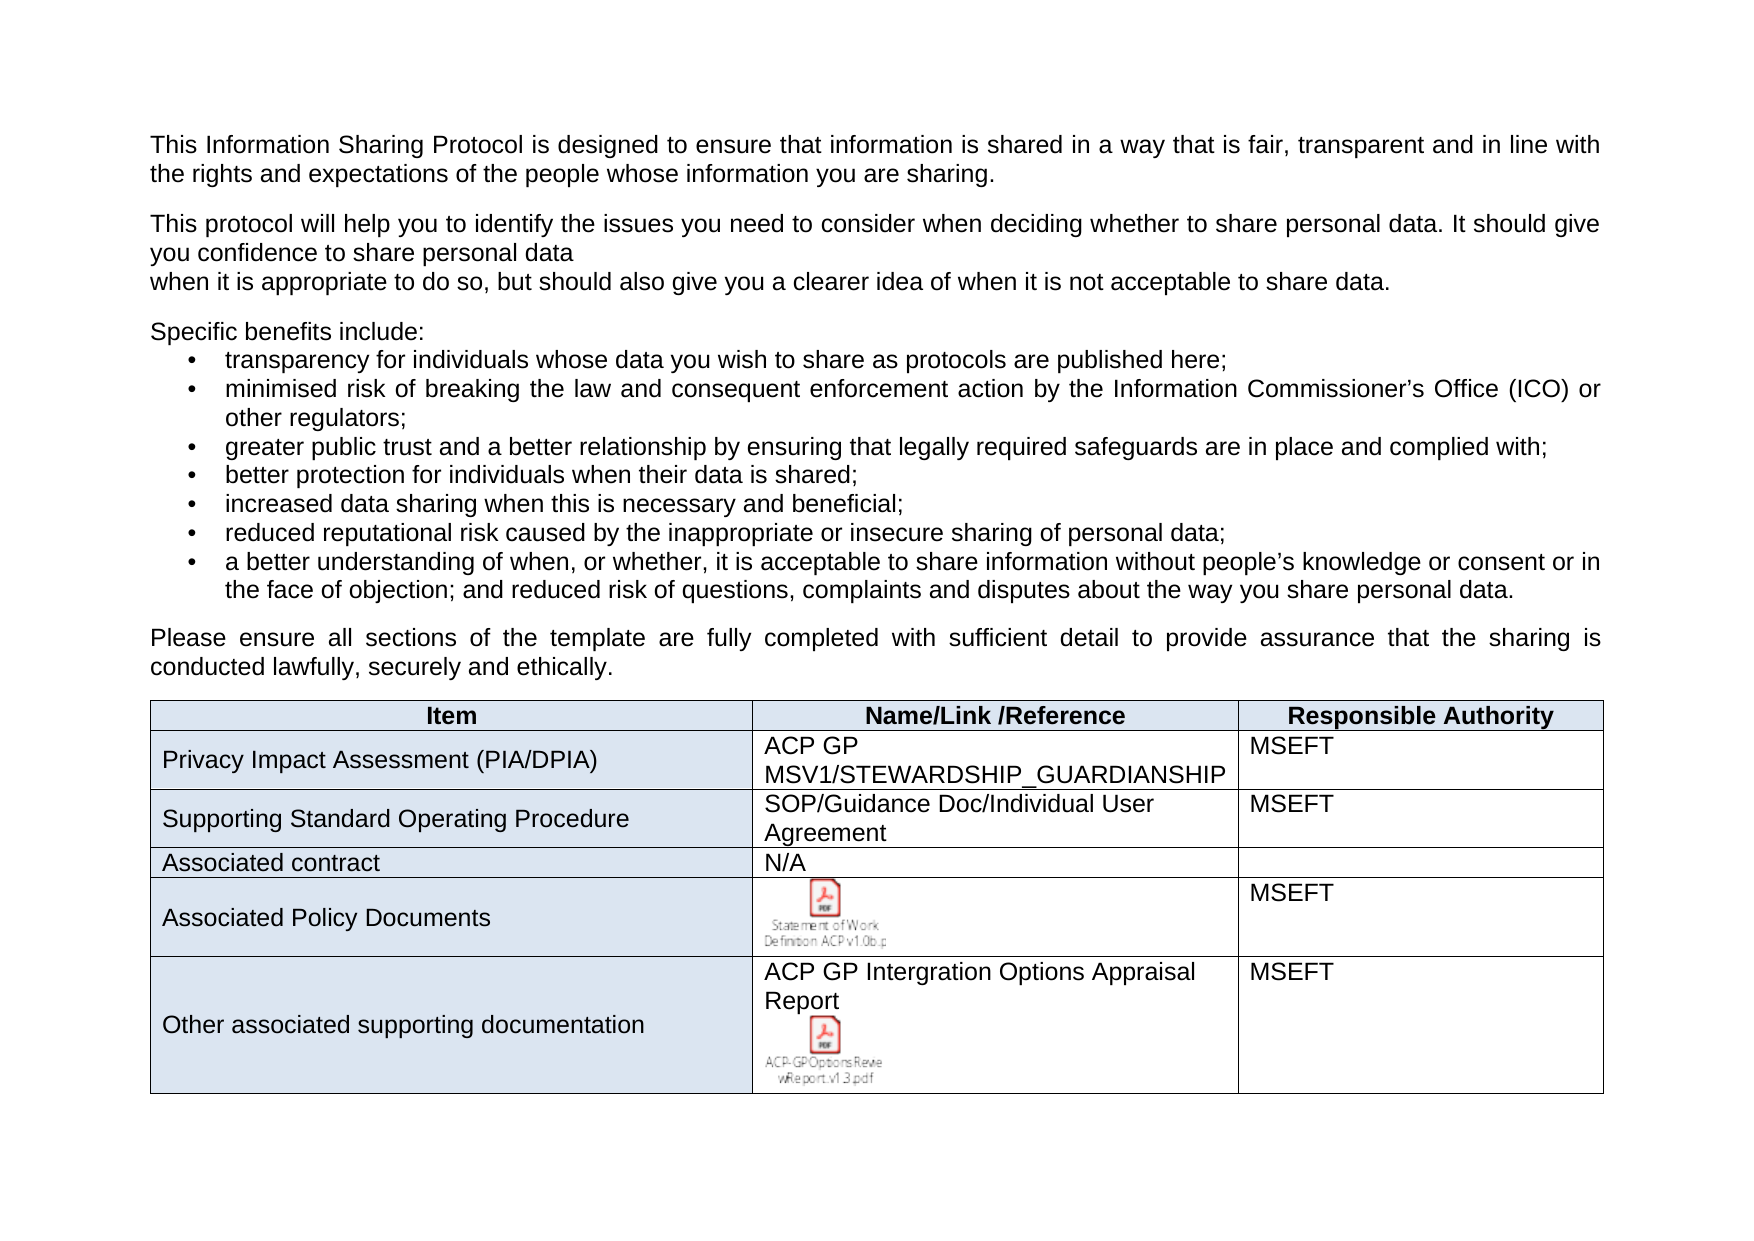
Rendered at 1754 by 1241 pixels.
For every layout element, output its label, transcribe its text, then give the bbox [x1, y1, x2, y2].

list a better understanding of when, or whether, it is acceptable to share information without people’s knowledge or consent or in the face of objection; and reduced risk of questions, complaints and disputes about the way you share personal data. [187, 547, 1604, 604]
table_cell [1239, 848, 1603, 877]
table_cell MSEFT [1239, 957, 1603, 1093]
table_cell SOP/Guidance Doc/Individual User Agreement [753, 790, 1238, 847]
table_cell Supporting Standard Operating Procedure [151, 790, 752, 847]
text Please ensure all sections of the template are fully completed with sufficient detail to provide assurance that the sharing is conducted lawfully, securely and ethically. [150, 623, 1604, 681]
table_cell Privacy Impact Assessment (PIA/DPIA) [151, 731, 752, 788]
list minimised risk of breaking the law and consequent enforcement action by the Information Commissioner’s Office (ICO) or other regulators; [187, 374, 1604, 432]
text Specific benefits include: [150, 317, 1604, 346]
table_cell [753, 878, 1238, 956]
list greater public trust and a better relationship by ensuring that legally required safeguards are in place and complied with; [187, 432, 1604, 461]
table_header Responsible Authority [1239, 701, 1603, 730]
table_cell Associated contract [151, 848, 752, 877]
text This protocol will help you to identify the issues you need to consider when deciding whether to share personal data. It should give you confidence to share personal data [150, 209, 1604, 266]
list increased data sharing when this is necessary and beneficial; [187, 489, 1604, 518]
table_header Name/Link /Reference [753, 701, 1238, 730]
table_cell Other associated supporting documentation [151, 957, 752, 1093]
table_cell MSEFT [1239, 790, 1603, 847]
table_header Item [151, 701, 752, 730]
table_cell MSEFT [1239, 731, 1603, 788]
list reduced reputational risk caused by the inappropriate or insecure sharing of personal data; [187, 518, 1604, 547]
table_cell N/A [753, 848, 1238, 877]
list transparency for individuals whose data you wish to share as protocols are published here; [187, 346, 1604, 374]
table_cell ACP GP Intergration Options Appraisal Report [753, 957, 1238, 1093]
table_cell Associated Policy Documents [151, 878, 752, 956]
list better protection for individuals when their data is shared; [187, 461, 1604, 489]
table_cell MSEFT [1239, 878, 1603, 956]
text This Information Sharing Protocol is designed to ensure that information is shared in a way that is fair, transparent and in line with the rights and expectations of the people whose information you are sharing. [150, 130, 1604, 187]
text when it is appropriate to do so, but should also give you a clearer idea of when it is not acceptable to share data. [150, 266, 1604, 295]
table_cell ACP GP MSV1/STEWARDSHIP_GUARDIANSHIP [753, 731, 1238, 788]
